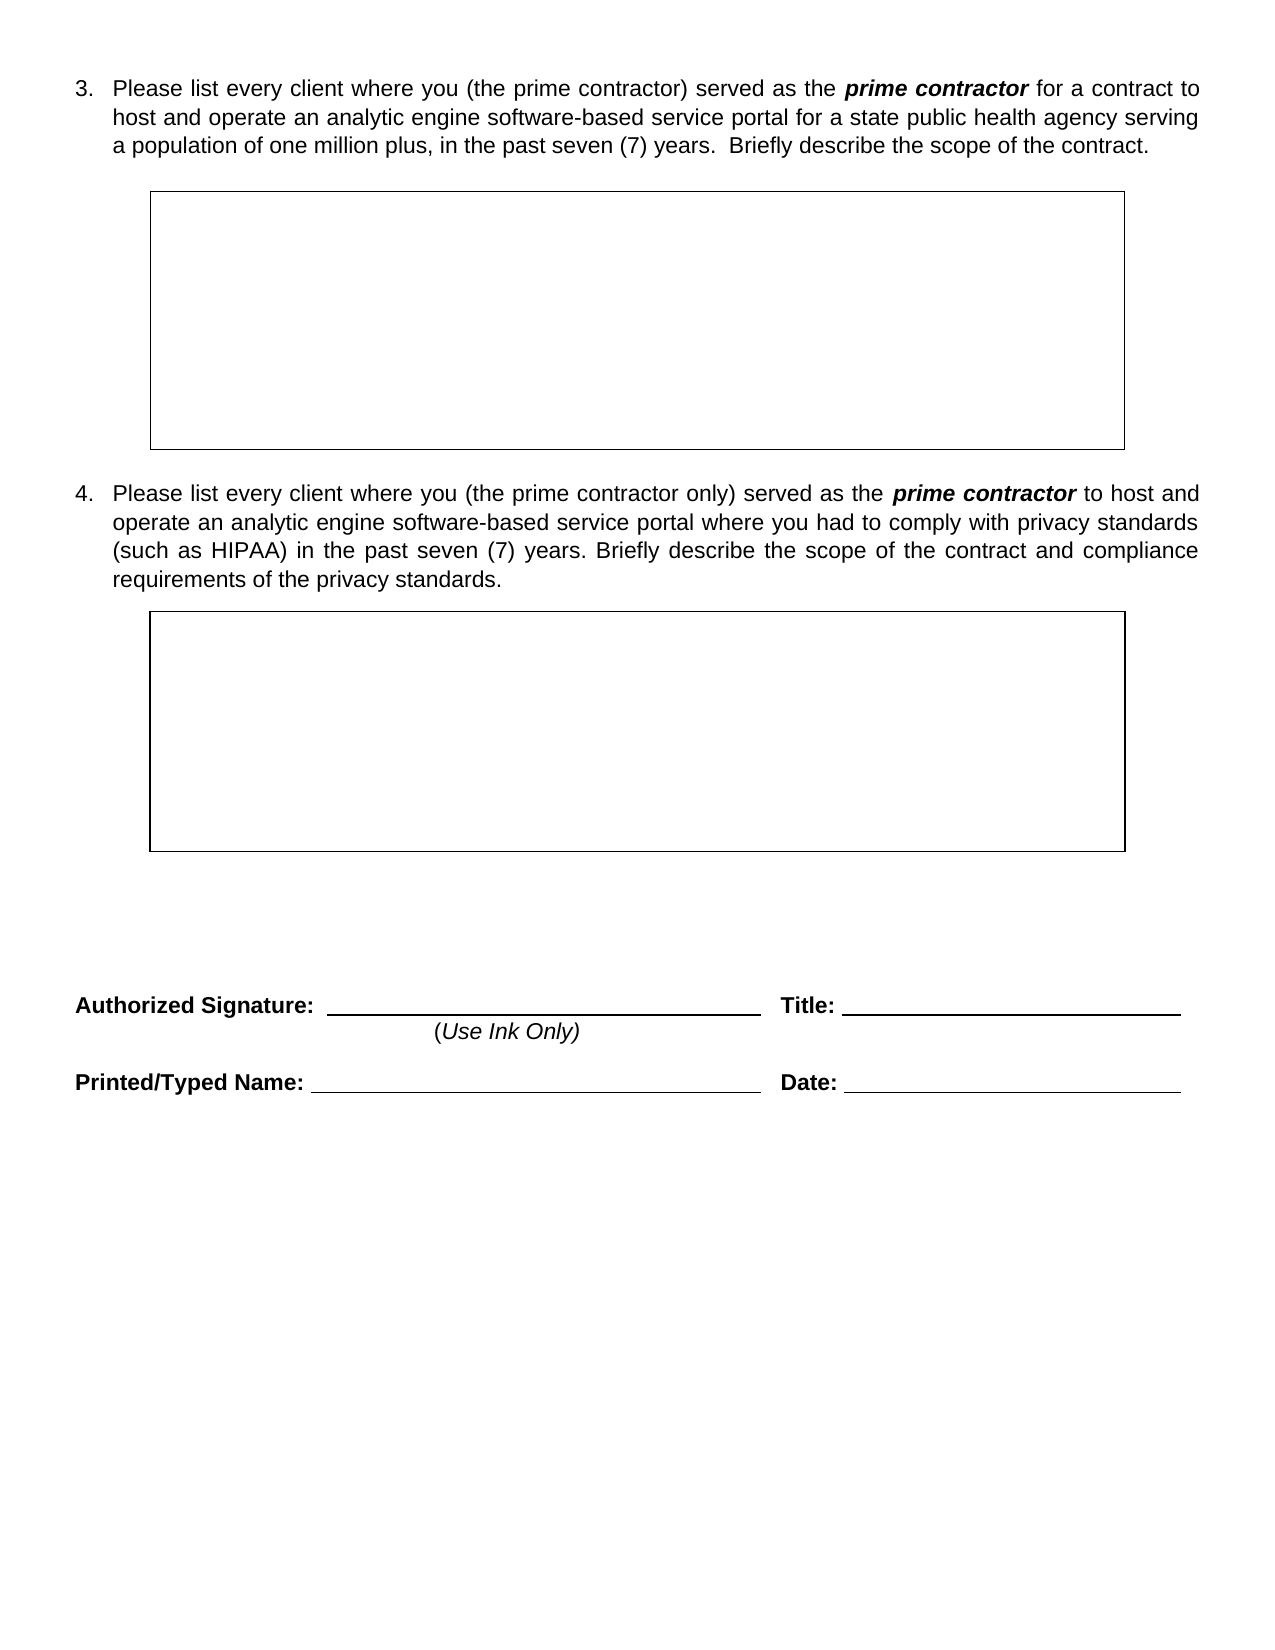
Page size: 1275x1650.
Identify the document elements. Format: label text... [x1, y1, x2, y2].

table_header [151, 612, 1124, 851]
text Printed/Typed Name: Date: [75, 1069, 1200, 1096]
table_header [151, 192, 1124, 449]
list Please list every client where you (the prime contractor only) served as the prime contractor to host and operate an analytic engine software-based service portal where you had to comply with privacy standards (such as HIPAA) in the past seven (7) years. Briefly describe the scope of the contract and compliance requirements of the privacy standards. [75, 480, 1200, 592]
list Please list every client where you (the prime contractor) served as the prime contractor for a contract to host and operate an analytic engine software-based service portal for a state public health agency serving a population of one million plus, in the past seven (7) years. Briefly describe the scope of the contract. [75, 75, 1200, 158]
text Authorized Signature: Title: [75, 992, 1200, 1018]
text (Use Ink Only) [75, 1018, 1200, 1044]
